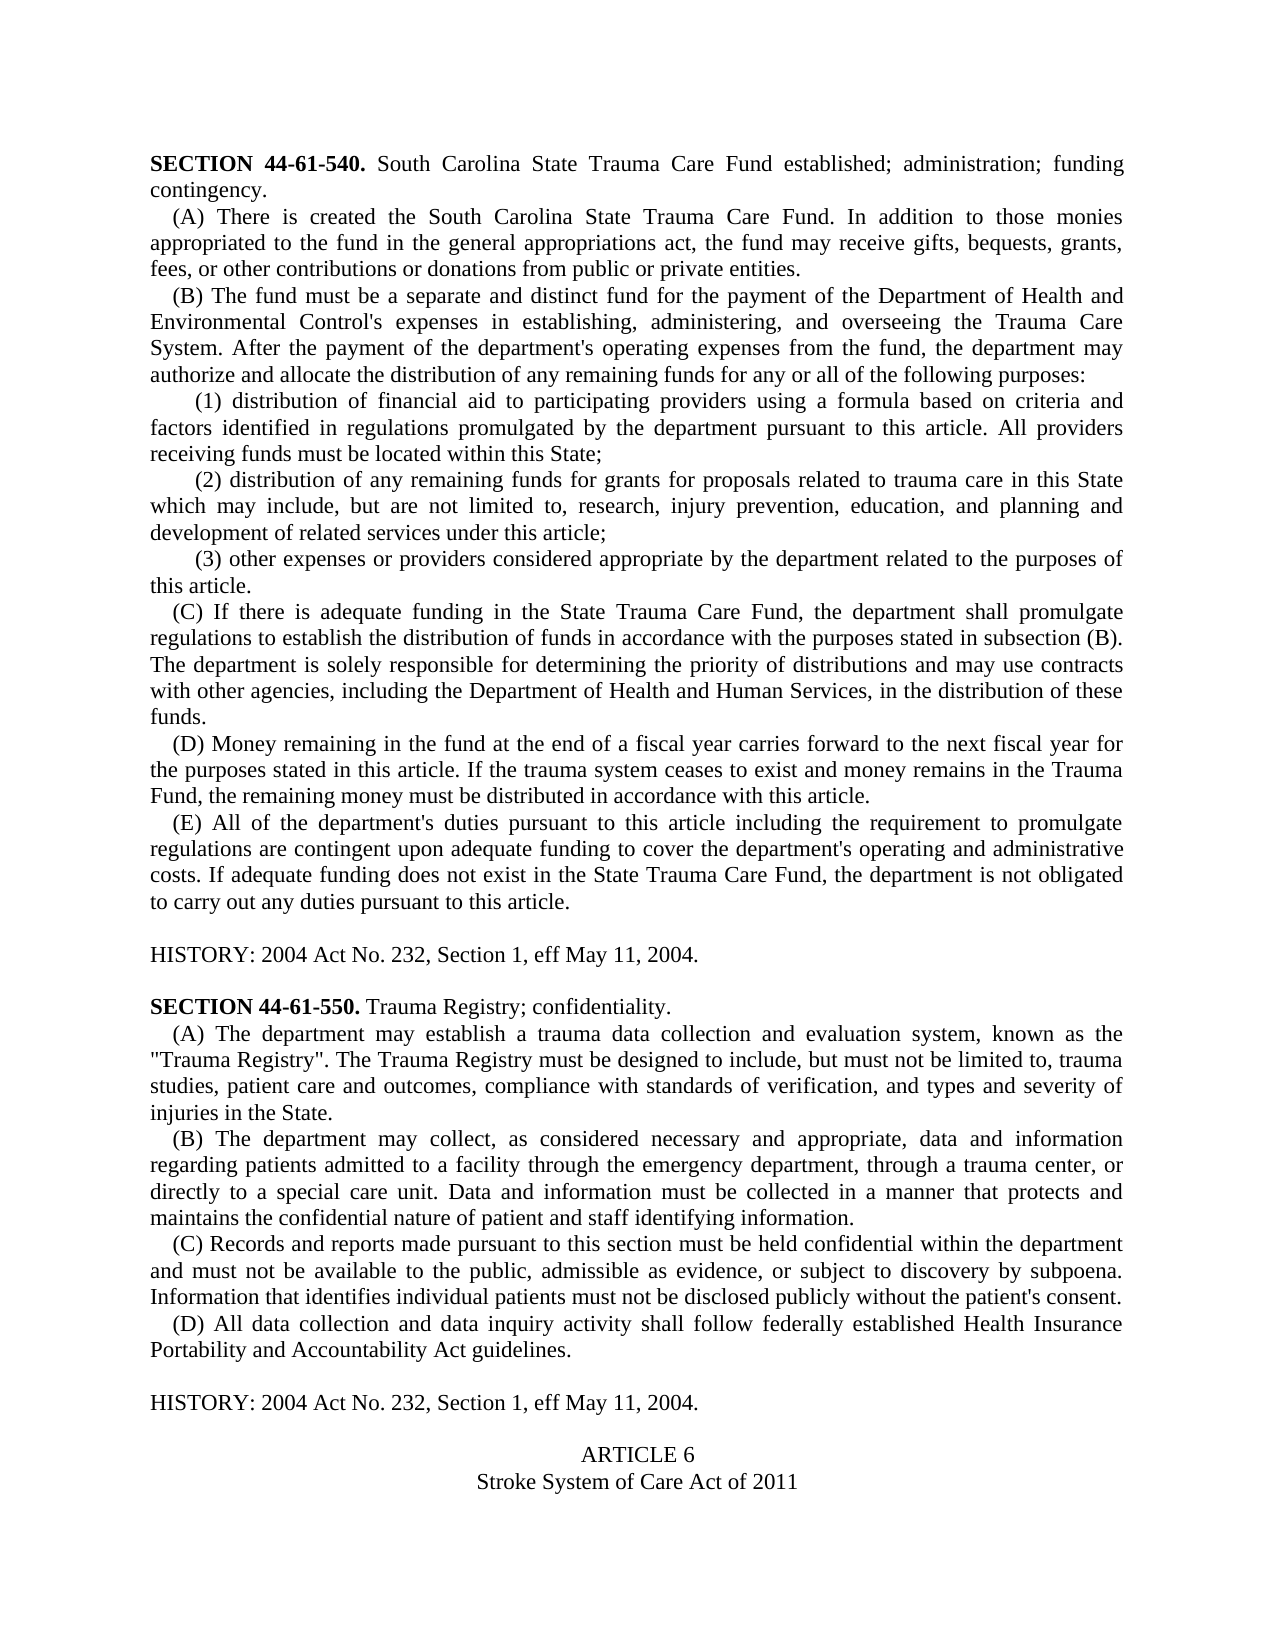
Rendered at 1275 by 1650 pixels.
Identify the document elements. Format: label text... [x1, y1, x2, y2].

text Stroke System of Care Act of 2011 [150, 1468, 1125, 1494]
text (E) All of the department's duties pursuant to this article including the requirement to promulgate regulations are contingent upon adequate funding to cover the department's operating and administrative costs. If adequate funding does not exist in the State Trauma Care Fund, the department is not obligated to carry out any duties pursuant to this article. [150, 809, 1125, 914]
text ARTICLE 6 [150, 1441, 1125, 1468]
text HISTORY: 2004 Act No. 232, Section 1, eff May 11, 2004. [150, 1389, 1125, 1415]
text (3) other expenses or providers considered appropriate by the department related to the purposes of this article. [150, 545, 1125, 598]
text (1) distribution of financial aid to participating providers using a formula based on criteria and factors identified in regulations promulgated by the department pursuant to this article. All providers receiving funds must be located within this State; [150, 387, 1125, 466]
text (A) There is created the South Carolina State Trauma Care Fund. In addition to those monies appropriated to the fund in the general appropriations act, the fund may receive gifts, bequests, grants, fees, or other contributions or donations from public or private entities. [150, 203, 1125, 282]
text (D) All data collection and data inquiry activity shall follow federally established Health Insurance Portability and Accountability Act guidelines. [150, 1309, 1125, 1362]
text SECTION 44-61-550. Trauma Registry; confidentiality. [150, 993, 1125, 1020]
text (2) distribution of any remaining funds for grants for proposals related to trauma care in this State which may include, but are not limited to, research, injury prevention, education, and planning and development of related services under this article; [150, 466, 1125, 545]
text (C) If there is adequate funding in the State Trauma Care Fund, the department shall promulgate regulations to establish the distribution of funds in accordance with the purposes stated in subsection (B). The department is solely responsible for determining the priority of distributions and may use contracts with other agencies, including the Department of Health and Human Services, in the distribution of these funds. [150, 598, 1125, 730]
text (C) Records and reports made pursuant to this section must be held confidential within the department and must not be available to the public, admissible as evidence, or subject to discovery by subpoena. Information that identifies individual patients must not be disclosed publicly without the patient's consent. [150, 1231, 1125, 1309]
text (D) Money remaining in the fund at the end of a fiscal year carries forward to the next fiscal year for the purposes stated in this article. If the trauma system ceases to exist and money remains in the Trauma Fund, the remaining money must be distributed in accordance with this article. [150, 730, 1125, 809]
text (B) The fund must be a separate and distinct fund for the payment of the Department of Health and Environmental Control's expenses in establishing, administering, and overseeing the Trauma Care System. After the payment of the department's operating expenses from the fund, the department may authorize and allocate the distribution of any remaining funds for any or all of the following purposes: [150, 282, 1125, 387]
text (A) The department may establish a trauma data collection and evaluation system, known as the "Trauma Registry". The Trauma Registry must be designed to include, but must not be limited to, trauma studies, patient care and outcomes, compliance with standards of verification, and types and severity of injuries in the State. [150, 1020, 1125, 1125]
text (B) The department may collect, as considered necessary and appropriate, data and information regarding patients admitted to a facility through the emergency department, through a trauma center, or directly to a special care unit. Data and information must be collected in a manner that protects and maintains the confidential nature of patient and staff identifying information. [150, 1125, 1125, 1231]
text HISTORY: 2004 Act No. 232, Section 1, eff May 11, 2004. [150, 941, 1125, 967]
text SECTION 44-61-540. South Carolina State Trauma Care Fund established; administration; funding contingency. [150, 150, 1125, 203]
